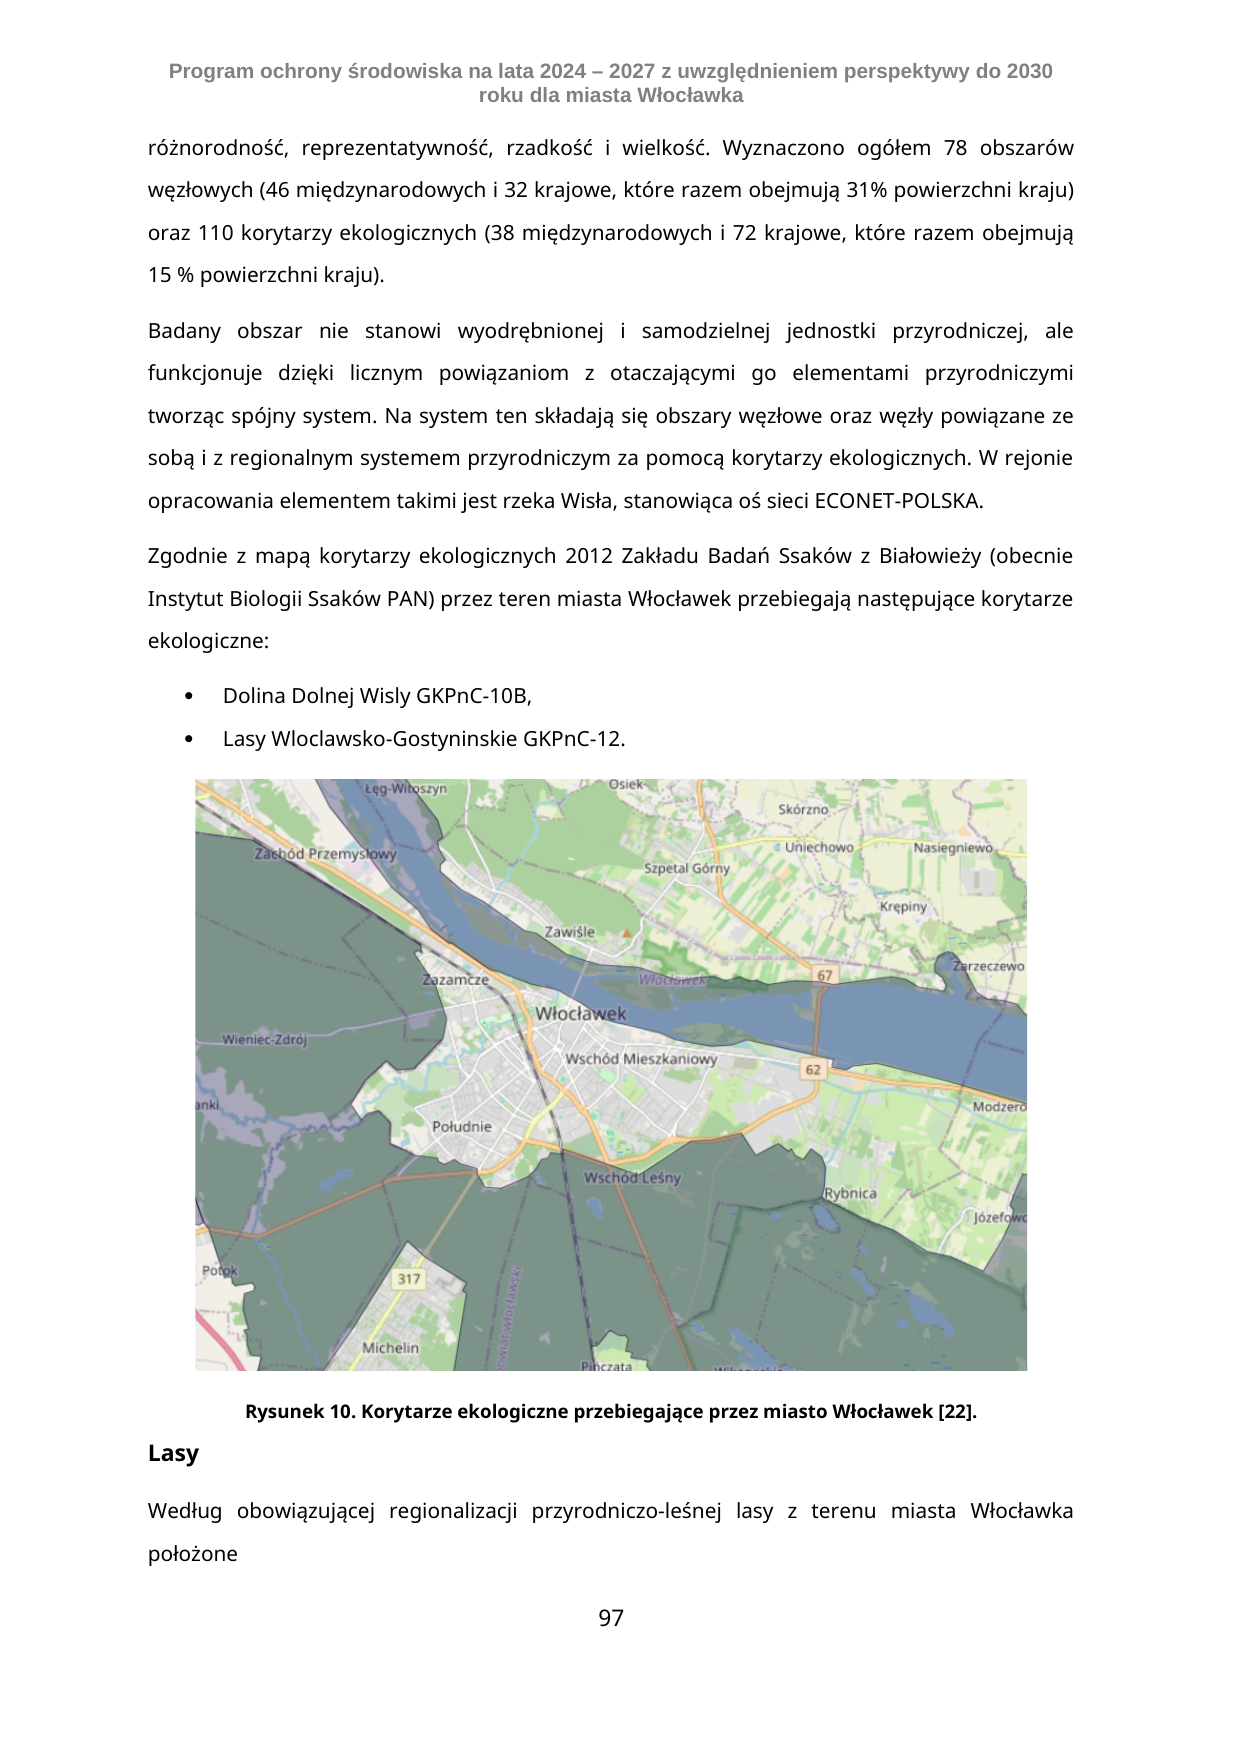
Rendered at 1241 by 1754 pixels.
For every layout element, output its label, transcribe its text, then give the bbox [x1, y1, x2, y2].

list Dolina Dolnej Wisly GKPnC-10B, [185, 682, 1075, 710]
text Rysunek 10. Korytarze ekologiczne przebiegające przez miasto Włocławek [22]. [148, 1399, 1075, 1424]
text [148, 133, 1075, 289]
text Badany obszar nie stanowi wyodrębnionej i samodzielnej jednostki przyrodniczej, ale funkcjonuje dzięki licznym powiązaniom z otaczającymi go elementami przyrodniczymi tworząc spójny system. Na system ten składają się obszary węzłowe oraz węzły powiązane ze sobą i z regionalnym systemem przyrodniczym za pomocą korytarzy ekologicznych. W rejonie opracowania elementem takimi jest rzeka Wisła, stanowiąca oś sieci ECONET-POLSKA. [148, 316, 1075, 514]
text Lasy [148, 1437, 1075, 1468]
picture [195, 779, 1028, 1371]
text Zgodnie z mapą korytarzy ekologicznych 2012 Zakładu Badań Ssaków z Białowieży (obecnie Instytut Biologii Ssaków PAN) przez teren miasta Włocławek przebiegają następujące korytarze ekologiczne: [148, 541, 1075, 655]
list Lasy Wloclawsko-Gostyninskie GKPnC-12. [185, 724, 1075, 753]
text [148, 1496, 1075, 1567]
